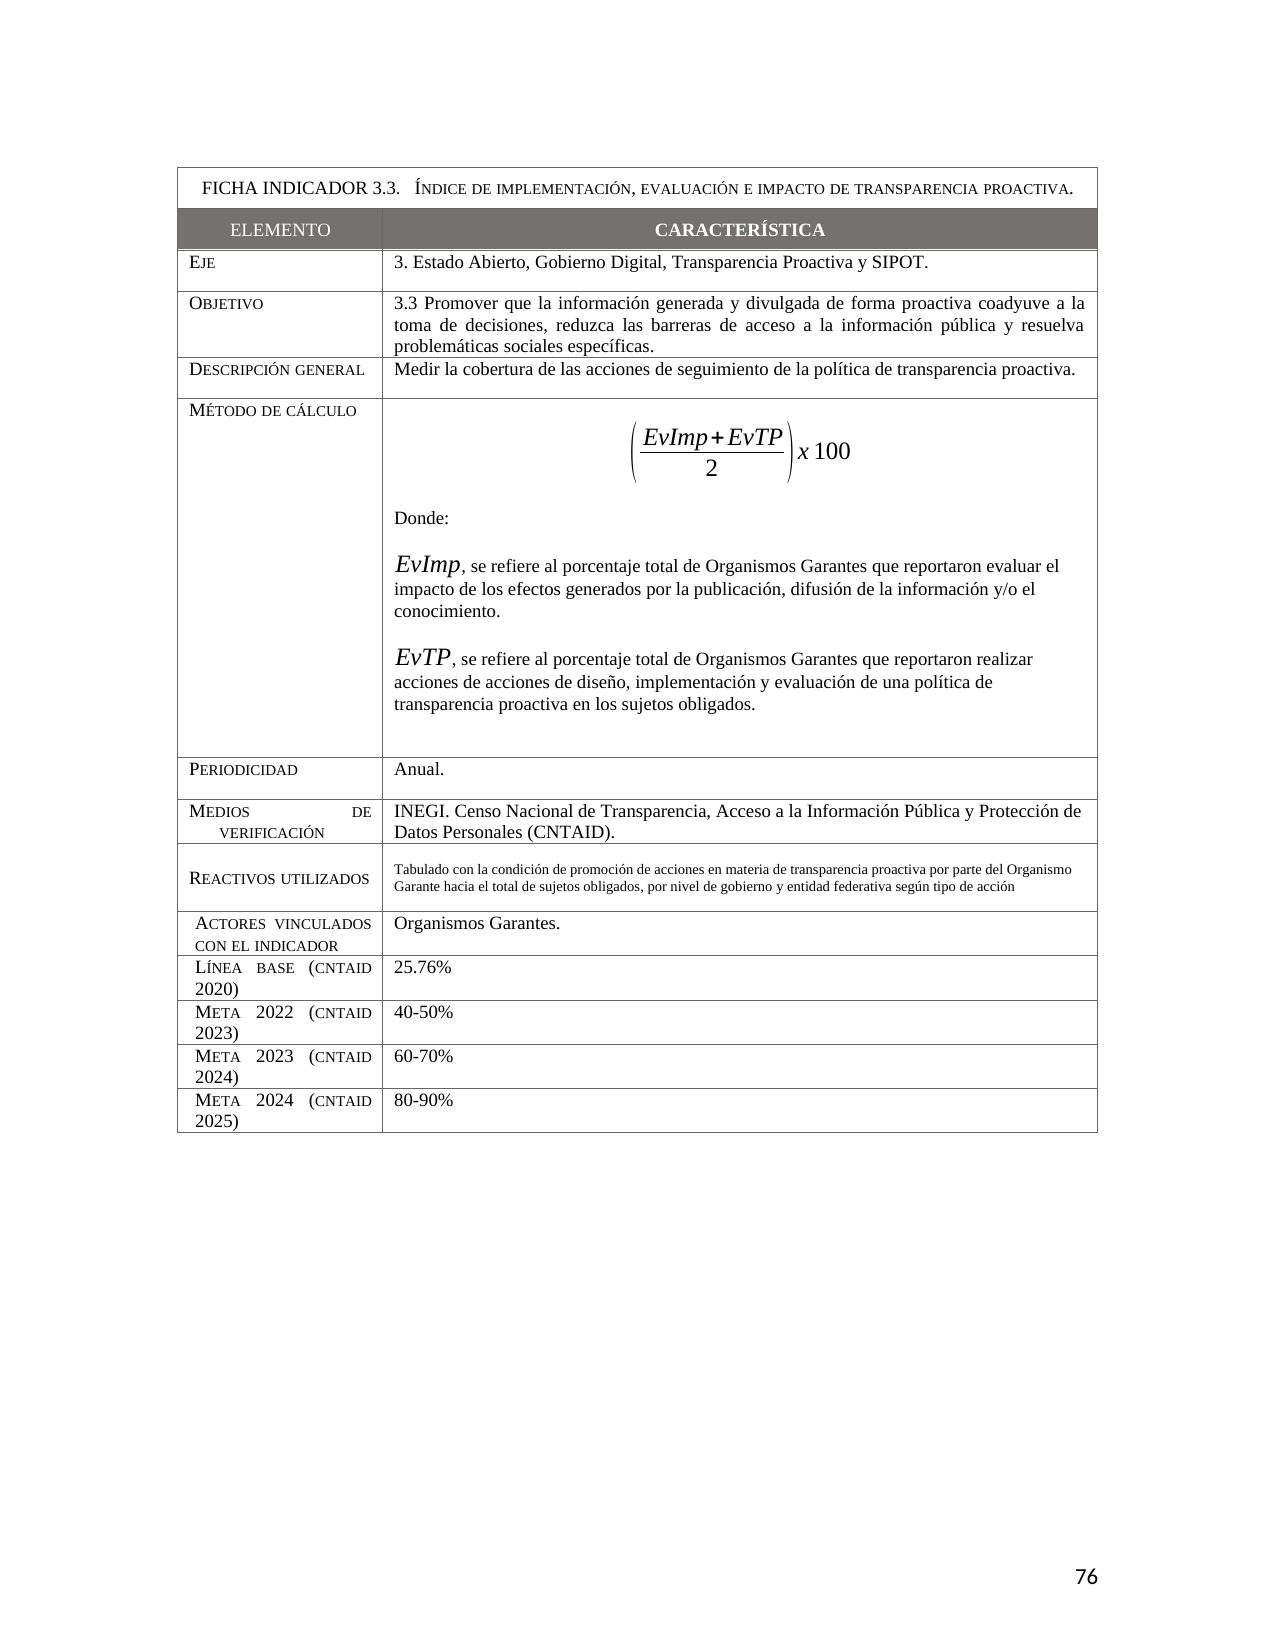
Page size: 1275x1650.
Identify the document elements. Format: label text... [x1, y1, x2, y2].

table_header FICHA INDICADOR 3.3. Índice de implementación, evaluación e impacto de transparencia proactiva. [178, 168, 1097, 208]
table_cell ELEMENTO [178, 209, 382, 249]
table_cell Descripción general [178, 358, 382, 398]
table_cell Objetivo [178, 292, 382, 357]
table_cell Método de cálculo [178, 399, 382, 757]
table_cell Periodicidad [178, 758, 382, 798]
table_cell Meta 2022 (cntaid 2023) [178, 1001, 382, 1044]
table_cell Reactivos utilizados [178, 844, 382, 911]
table_cell Eje [178, 251, 382, 291]
table_cell Actores vinculados con el indicador [178, 912, 382, 955]
table_cell Anual. [383, 758, 1097, 798]
table_cell Medios de verificación [178, 800, 382, 843]
table_cell 80-90% [383, 1089, 1097, 1132]
table_cell 3. Estado Abierto, Gobierno Digital, Transparencia Proactiva y SIPOT. [383, 251, 1097, 291]
table_cell 60-70% [383, 1045, 1097, 1088]
table_cell Donde: , se refiere al porcentaje total de Organismos Garantes que reportaron evaluar el impacto de los efectos generados por la publicación, difusión de la información y/o el conocimiento. , se refiere al porcentaje total de Organismos Garantes que reportaron realizar acciones de acciones de diseño, implementación y evaluación de una política de transparencia proactiva en los sujetos obligados. [383, 399, 1097, 757]
table_cell Línea base (cntaid 2020) [178, 956, 382, 999]
table_cell Medir la cobertura de las acciones de seguimiento de la política de transparencia proactiva. [383, 358, 1097, 398]
table_cell Organismos Garantes. [383, 912, 1097, 955]
table_cell Meta 2024 (cntaid 2025) [178, 1089, 382, 1132]
table_cell 25.76% [383, 956, 1097, 999]
table_cell 40-50% [383, 1001, 1097, 1044]
table_cell Tabulado con la condición de promoción de acciones en materia de transparencia proactiva por parte del Organismo Garante hacia el total de sujetos obligados, por nivel de gobierno y entidad federativa según tipo de acción [383, 844, 1097, 911]
table_cell Meta 2023 (cntaid 2024) [178, 1045, 382, 1088]
table_cell CARACTERÍSTICA [383, 209, 1097, 249]
table_cell 3.3 Promover que la información generada y divulgada de forma proactiva coadyuve a la toma de decisiones, reduzca las barreras de acceso a la información pública y resuelva problemáticas sociales específicas. [383, 292, 1097, 357]
table_cell INEGI. Censo Nacional de Transparencia, Acceso a la Información Pública y Protección de Datos Personales (CNTAID). [383, 800, 1097, 843]
